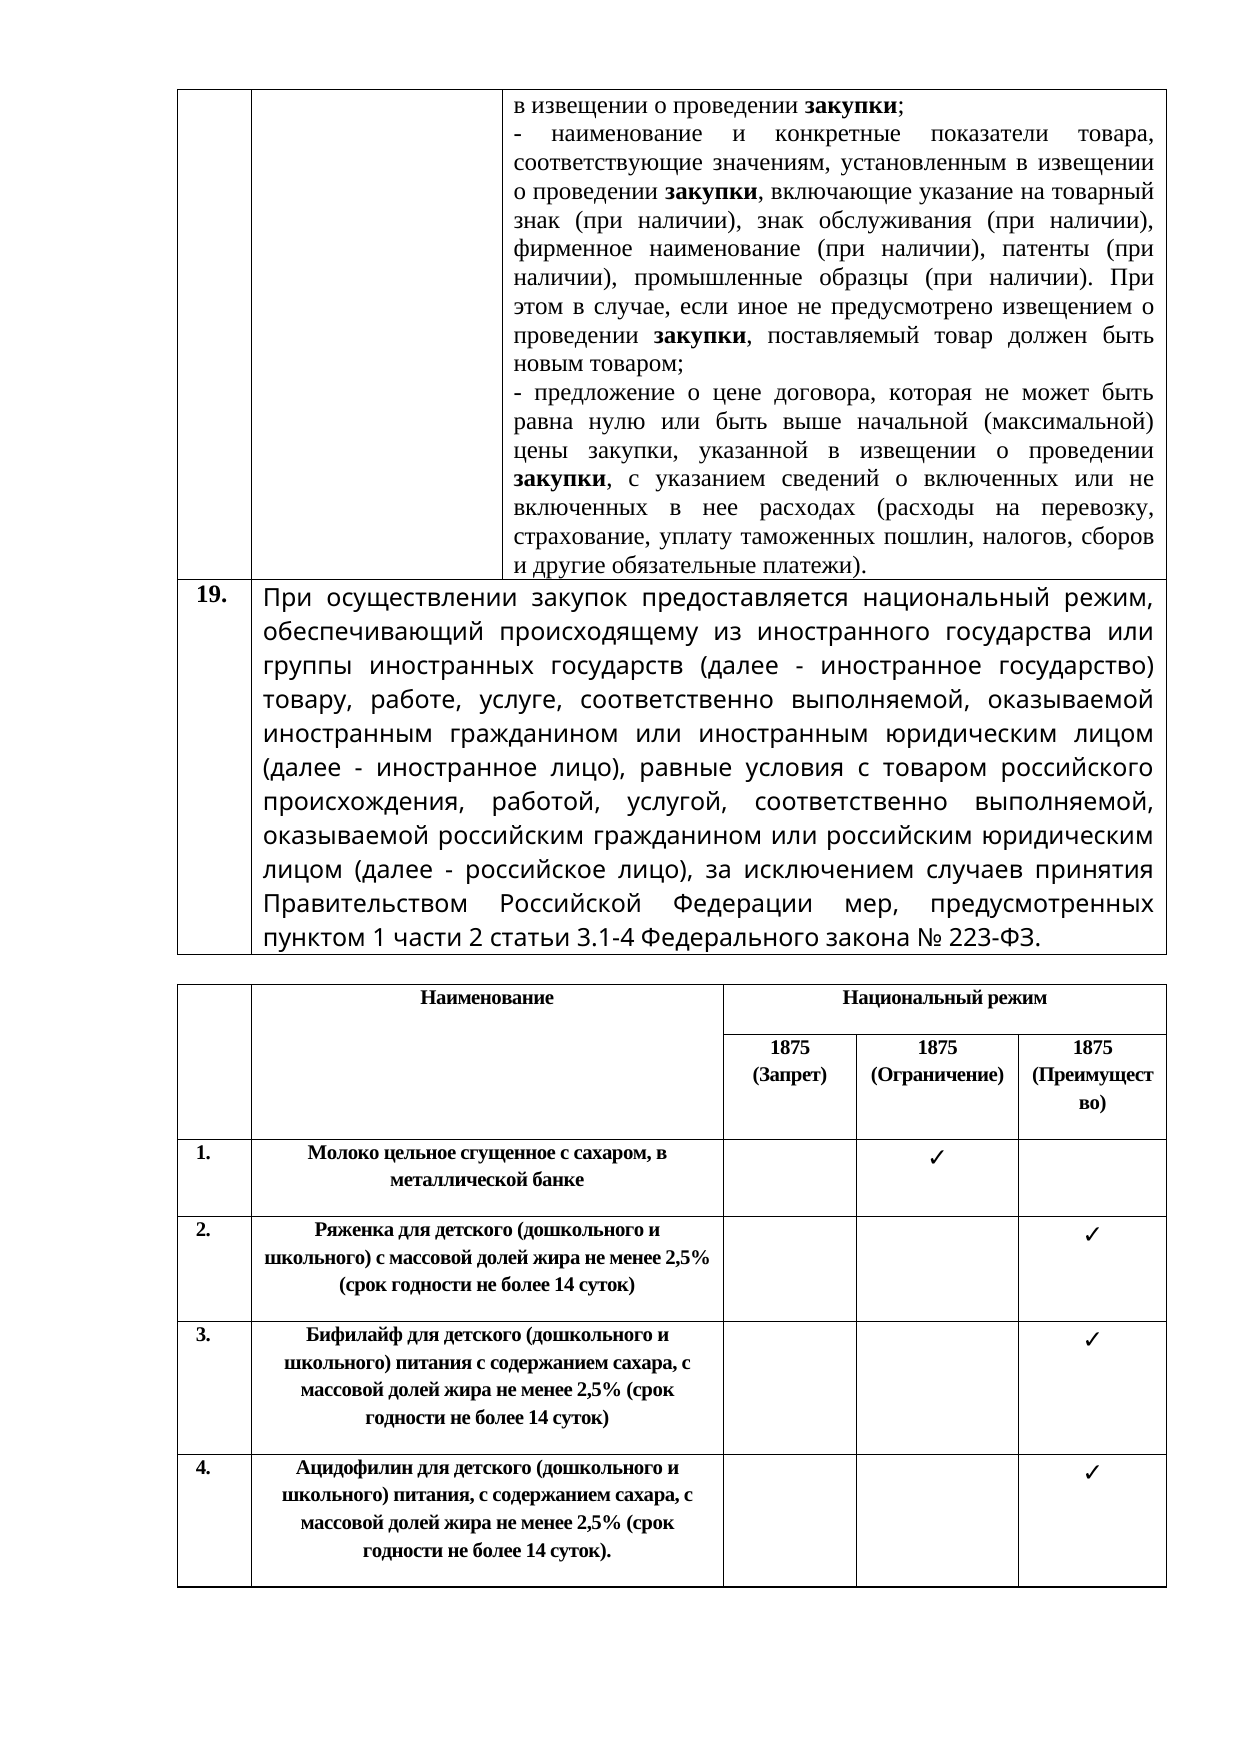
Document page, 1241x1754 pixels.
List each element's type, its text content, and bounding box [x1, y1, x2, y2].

table_header Наименование [252, 985, 723, 1139]
table_cell Ацидофилин для детского (дошкольного и школьного) питания, с содержанием сахара, с массовой долей жира не менее 2,5% (срок годности не более 14 суток). [252, 1455, 723, 1586]
table_cell ✓ [1019, 1217, 1166, 1321]
table_cell [857, 1322, 1018, 1454]
table_cell 1875 (Ограничение) [857, 1035, 1018, 1139]
table_cell [724, 1455, 856, 1586]
table_cell 1875 (Запрет) [724, 1035, 856, 1139]
table_cell [857, 1217, 1018, 1321]
table_cell ✓ [857, 1140, 1018, 1216]
table_cell ✓ [1019, 1322, 1166, 1454]
table_cell [178, 580, 251, 954]
table_cell При осуществлении закупок предоставляется национальный режим, обеспечивающий происходящему из иностранного государства или группы иностранных государств (далее - иностранное государство) товару, работе, услуге, соответственно выполняемой, оказываемой иностранным гражданином или иностранным юридическим лицом (далее - иностранное лицо), равные условия с товаром российского происхождения, работой, услугой, соответственно выполняемой, оказываемой российским гражданином или российским юридическим лицом (далее - российское лицо), за исключением случаев принятия Правительством Российской Федерации мер, предусмотренных пунктом 1 части 2 статьи 3.1-4 Федерального закона № 223-ФЗ. [252, 580, 1166, 954]
table_header Национальный режим [724, 985, 1166, 1034]
table_cell [178, 90, 251, 578]
table_cell [178, 1455, 251, 1586]
table_cell [857, 1455, 1018, 1586]
table_cell Ряженка для детского (дошкольного и школьного) с массовой долей жира не менее 2,5% (срок годности не более 14 суток) [252, 1217, 723, 1321]
table_cell ✓ [1019, 1455, 1166, 1586]
table_cell 1875 (Преимущество) [1019, 1035, 1166, 1139]
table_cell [252, 90, 502, 578]
table_cell [178, 1217, 251, 1321]
table_cell [178, 1140, 251, 1216]
table_cell [724, 1322, 856, 1454]
table_cell Молоко цельное сгущенное с сахаром, в металлической банке [252, 1140, 723, 1216]
table_cell Бифилайф для детского (дошкольного и школьного) питания с содержанием сахара, с массовой долей жира не менее 2,5% (срок годности не более 14 суток) [252, 1322, 723, 1454]
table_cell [503, 90, 1166, 578]
table_cell [724, 1140, 856, 1216]
table_cell [1019, 1140, 1166, 1216]
table_cell [724, 1217, 856, 1321]
table_cell [178, 1322, 251, 1454]
table_header [178, 985, 251, 1139]
